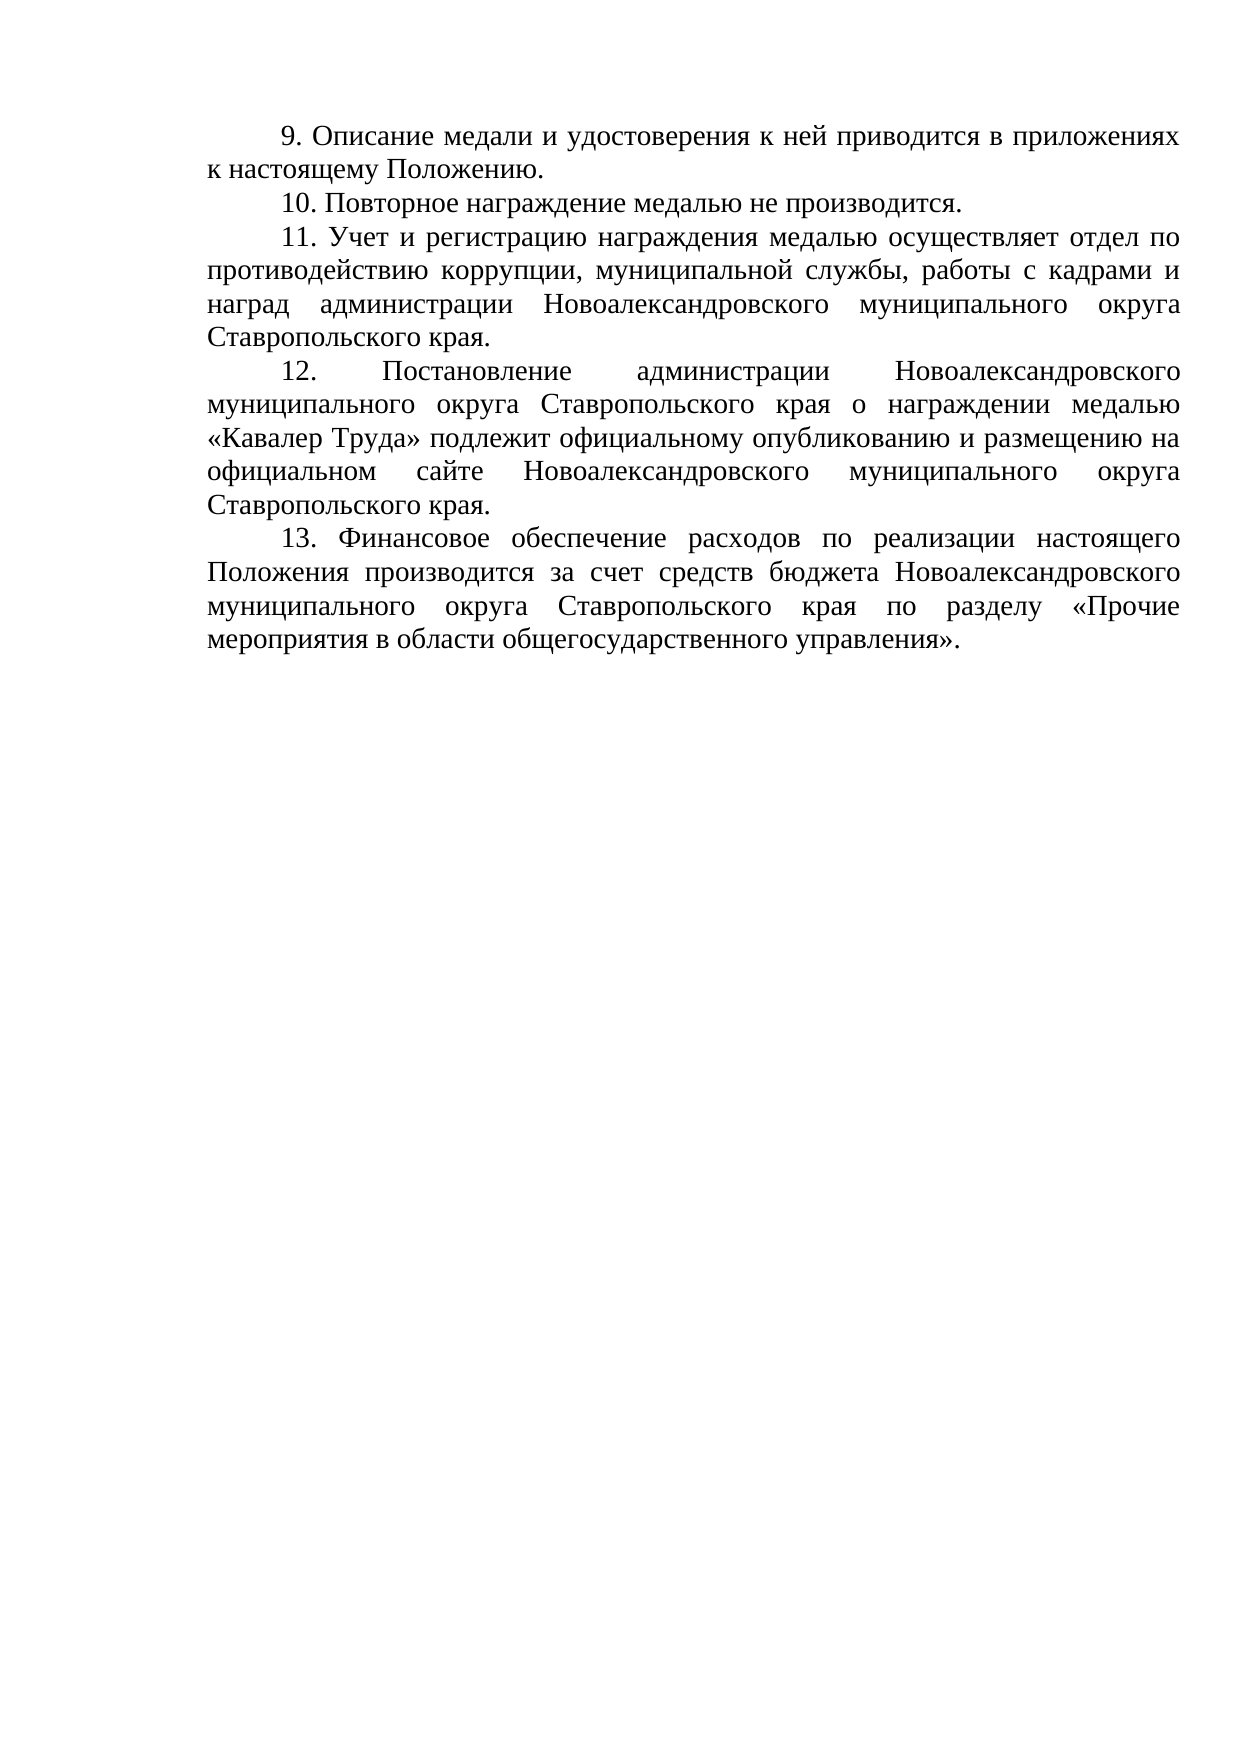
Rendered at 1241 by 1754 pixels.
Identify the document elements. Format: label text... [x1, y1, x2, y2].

text 10. Повторное награждение медалью не производится. [207, 185, 1181, 219]
text 12. Постановление администрации Новоалександровского муниципального округа Ставропольского края о награждении медалью «Кавалер Труда» подлежит официальному опубликованию и размещению на официальном сайте Новоалександровского муниципального округа Ставропольского края. [207, 353, 1181, 521]
text 11. Учет и регистрацию награждения медалью осуществляет отдел по противодействию коррупции, муниципальной службы, работы с кадрами и наград администрации Новоалександровского муниципального округа Ставропольского края. [207, 219, 1181, 353]
text 13. Финансовое обеспечение расходов по реализации настоящего Положения производится за счет средств бюджета Новоалександровского муниципального округа Ставропольского края по разделу «Прочие мероприятия в области общегосударственного управления». [207, 521, 1181, 655]
text 9. Описание медали и удостоверения к ней приводится в приложениях к настоящему Положению. [207, 118, 1181, 185]
